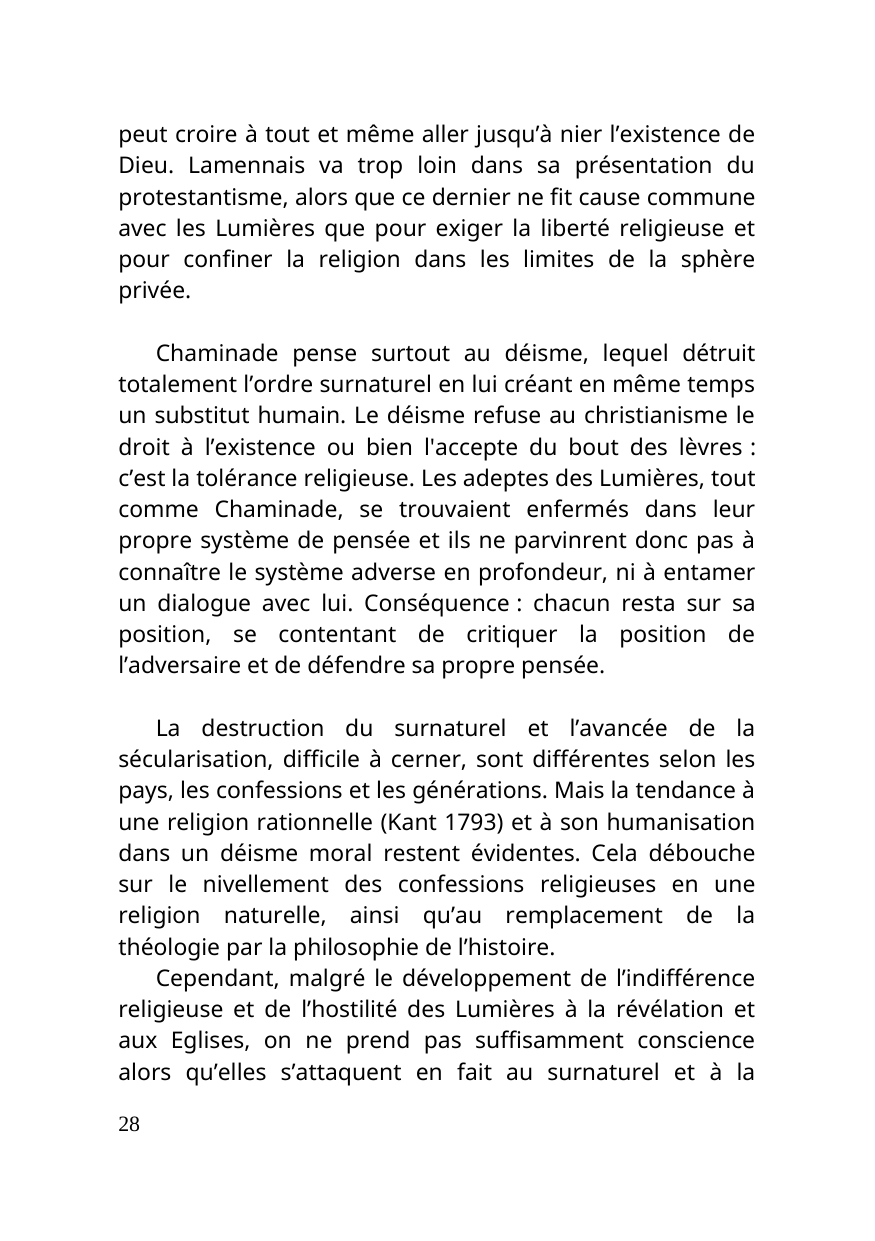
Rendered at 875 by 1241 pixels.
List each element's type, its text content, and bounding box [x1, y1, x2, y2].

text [118, 118, 756, 306]
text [118, 962, 756, 1087]
text Chaminade pense surtout au déisme, lequel détruit totalement l’ordre surnaturel en lui créant en même temps un substitut humain. Le déisme refuse au christianisme le droit à l’existence ou bien l'accepte du bout des lèvres : c’est la tolérance religieuse. Les adeptes des Lumières, tout comme Chaminade, se trouvaient enfermés dans leur propre système de pensée et ils ne parvinrent donc pas à connaître le système adverse en profondeur, ni à entamer un dialogue avec lui. Conséquence : chacun resta sur sa position, se contentant de critiquer la position de l’adversaire et de défendre sa propre pensée. [118, 337, 756, 681]
text La destruction du surnaturel et l’avancée de la sécularisation, difficile à cerner, sont différentes selon les pays, les confessions et les générations. Mais la tendance à une religion rationnelle (Kant 1793) et à son humanisation dans un déisme moral restent évidentes. Cela débouche sur le nivellement des confessions religieuses en une religion naturelle, ainsi qu’au remplacement de la théologie par la philosophie de l’histoire. [118, 712, 756, 962]
